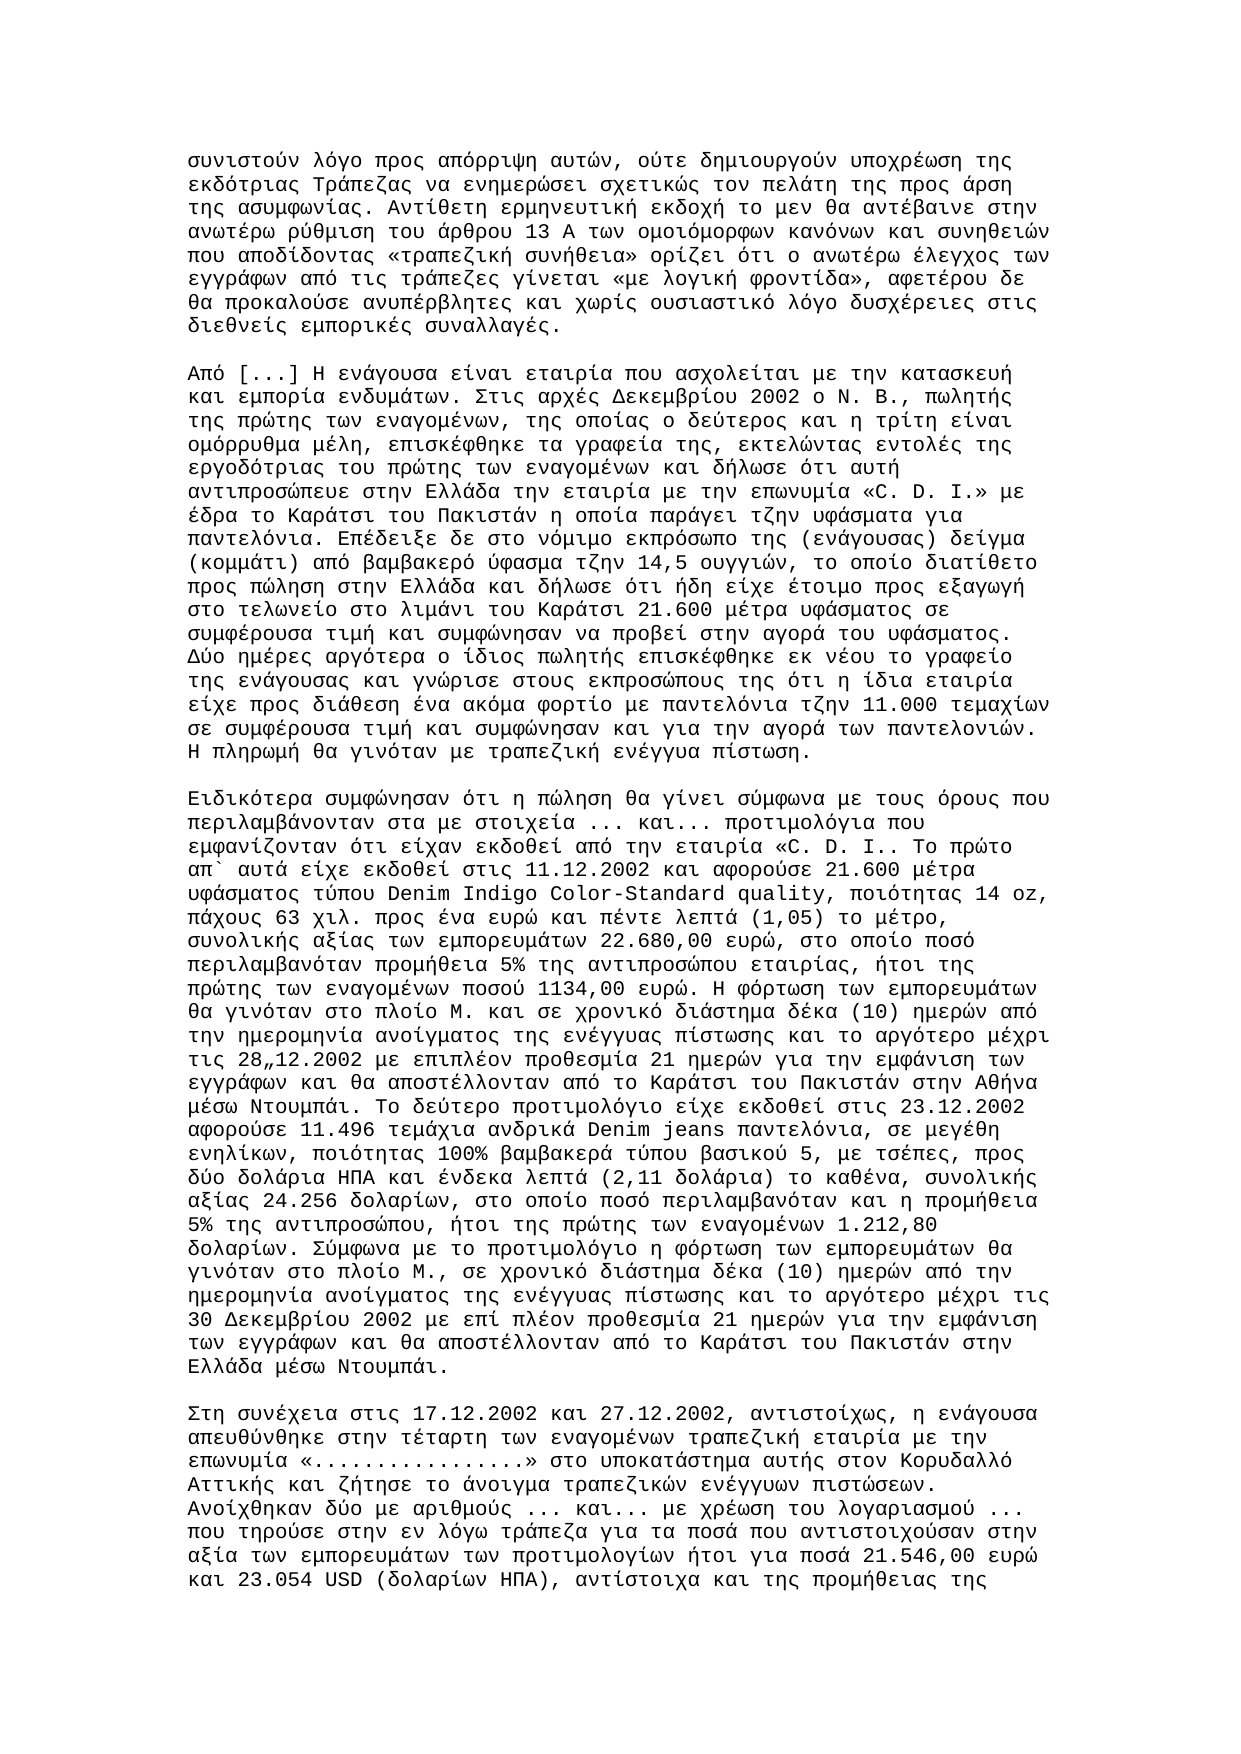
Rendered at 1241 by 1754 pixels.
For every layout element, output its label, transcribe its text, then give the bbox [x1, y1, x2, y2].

text Ειδικότερα συμφώνησαν ότι η πώληση θα γίνει σύμφωνα με τους όρους που περιλαμβάνονταν στα με στοιχεία ... και... προτιμολόγια που εμφανίζονταν ότι είχαν εκδοθεί από την εταιρία «C. D. Ι.. Το πρώτο απ` αυτά είχε εκδοθεί στις 11.12.2002 και αφορούσε 21.600 μέτρα υφάσματος τύπου Denim Indigo Color-Standard quality, ποιότητας 14 oz, πάχους 63 χιλ. προς ένα ευρώ και πέντε λεπτά (1,05) το μέτρο, συνολικής αξίας των εμπορευμάτων 22.680,00 ευρώ, στο οποίο ποσό περιλαμβανόταν προμήθεια 5% της αντιπροσώπου εταιρίας, ήτοι της πρώτης των εναγομένων ποσού 1134,00 ευρώ. Η φόρτωση των εμπορευμάτων θα γινόταν στο πλοίο Μ. και σε χρονικό διάστημα δέκα (10) ημερών από την ημερομηνία ανοίγματος της ενέγγυας πίστωσης και το αργότερο μέχρι τις 28„12.2002 με επιπλέον προθεσμία 21 ημερών για την εμφάνιση των εγγράφων και θα αποστέλλονταν από το Καράτσι του Πακιστάν στην Αθήνα μέσω Ντουμπάι. Το δεύτερο προτιμολόγιο είχε εκδοθεί στις 23.12.2002 αφορούσε 11.496 τεμάχια ανδρικά Denim jeans παντελόνια, σε μεγέθη ενηλίκων, ποιότητας 100% βαμβακερά τύπου βασικού 5, με τσέπες, προς δύο δολάρια ΗΠΑ και ένδεκα λεπτά (2,11 δολάρια) το καθένα, συνολικής αξίας 24.256 δολαρίων, στο οποίο ποσό περιλαμβανόταν και η προμήθεια 5% της αντιπροσώπου, ήτοι της πρώτης των εναγομένων 1.212,80 δολαρίων. Σύμφωνα με το προτιμολόγιο η φόρτωση των εμπορευμάτων θα γινόταν στο πλοίο Μ., σε χρονικό διάστημα δέκα (10) ημερών από την ημερομηνία ανοίγματος της ενέγγυας πίστωσης και το αργότερο μέχρι τις 30 Δεκεμβρίου 2002 με επί πλέον προθεσμία 21 ημερών για την εμφάνιση των εγγράφων και θα αποστέλλονταν από το Καράτσι του Πακιστάν στην Ελλάδα μέσω Ντουμπάι. [187, 788, 1053, 1379]
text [187, 150, 1053, 339]
text Από [...] Η ενάγουσα είναι εταιρία που ασχολείται με την κατασκευή και εμπορία ενδυμάτων. Στις αρχές Δεκεμβρίου 2002 ο Ν. Β., πωλητής της πρώτης των εναγομένων, της οποίας ο δεύτερος και η τρίτη είναι ομόρρυθμα μέλη, επισκέφθηκε τα γραφεία της, εκτελώντας εντολές της εργοδότριας του πρώτης των εναγομένων και δήλωσε ότι αυτή αντιπροσώπευε στην Ελλάδα την εταιρία με την επωνυμία «C. D. Ι.» με έδρα το Καράτσι του Πακιστάν η οποία παράγει τζην υφάσματα για παντελόνια. Επέδειξε δε στο νόμιμο εκπρόσωπο της (ενάγουσας) δείγμα (κομμάτι) από βαμβακερό ύφασμα τζην 14,5 ουγγιών, το οποίο διατίθετο προς πώληση στην Ελλάδα και δήλωσε ότι ήδη είχε έτοιμο προς εξαγωγή στο τελωνείο στο λιμάνι του Καράτσι 21.600 μέτρα υφάσματος σε συμφέρουσα τιμή και συμφώνησαν να προβεί στην αγορά του υφάσματος. Δύο ημέρες αργότερα ο ίδιος πωλητής επισκέφθηκε εκ νέου το γραφείο της ενάγουσας και γνώρισε στους εκπροσώπους της ότι η ίδια εταιρία είχε προς διάθεση ένα ακόμα φορτίο με παντελόνια τζην 11.000 τεμαχίων σε συμφέρουσα τιμή και συμφώνησαν και για την αγορά των παντελονιών. Η πληρωμή θα γινόταν με τραπεζική ενέγγυα πίστωση. [187, 363, 1053, 765]
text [187, 1403, 1053, 1592]
